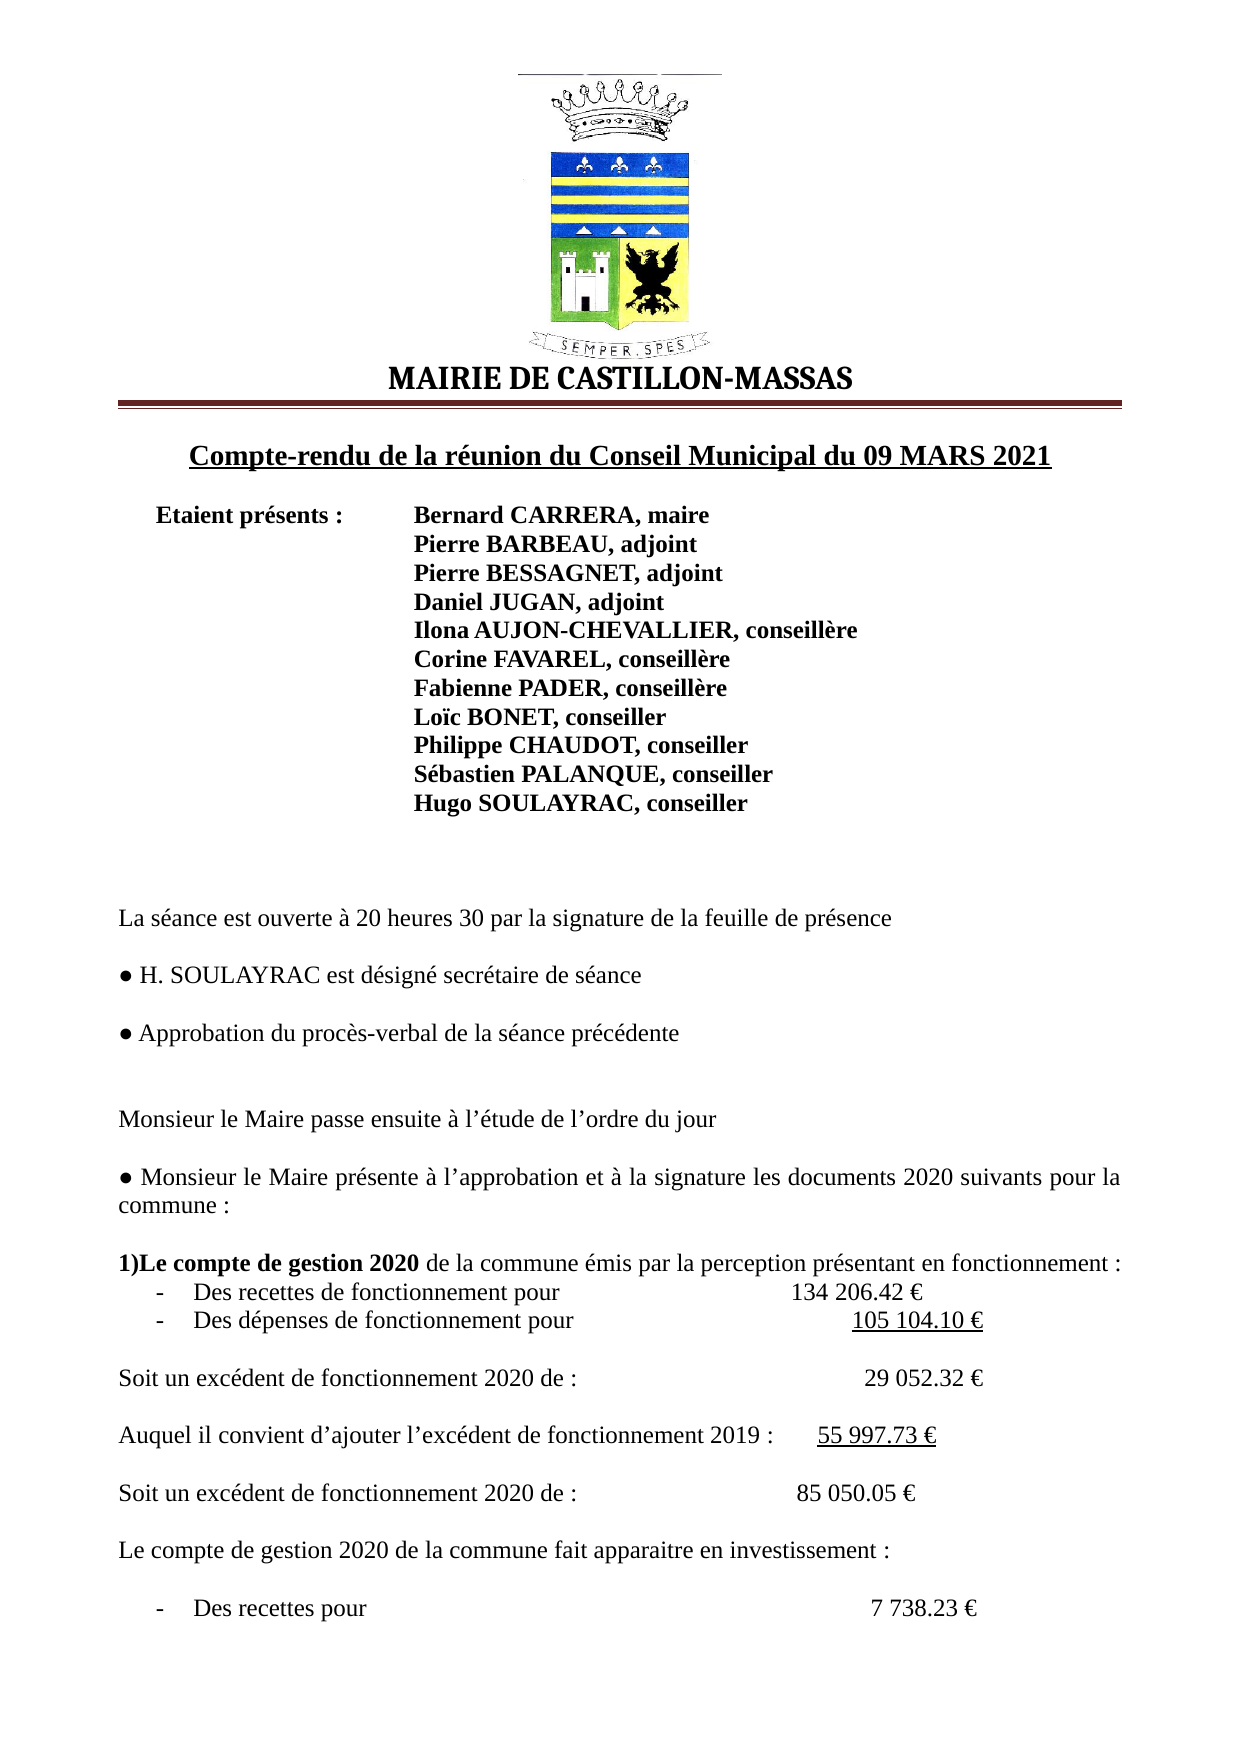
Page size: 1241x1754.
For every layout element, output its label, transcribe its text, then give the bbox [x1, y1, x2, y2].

text ● H. SOULAYRAC est désigné secrétaire de séance [118, 960, 1122, 989]
text ● Monsieur le Maire présente à l’approbation et à la signature les documents 2020 suivants pour la commune : [118, 1162, 1122, 1219]
list Des recettes pour 7 738.23 € [156, 1593, 1122, 1622]
text Soit un excédent de fonctionnement 2020 de : 29 052.32 € [118, 1363, 1122, 1392]
text Fabienne PADER, conseillère [156, 673, 1122, 702]
text Pierre BARBEAU, adjoint [156, 529, 1122, 558]
picture [518, 74, 722, 360]
text Sébastien PALANQUE, conseiller [156, 759, 1122, 788]
text Auquel il convient d’ajouter l’excédent de fonctionnement 2019 : 55 997.73 € [118, 1420, 1122, 1449]
text ● Approbation du procès-verbal de la séance précédente [118, 1018, 1122, 1047]
text Loïc BONET, conseiller [156, 702, 1122, 730]
text Le compte de gestion 2020 de la commune fait apparaitre en investissement : [118, 1535, 1122, 1564]
text Pierre BESSAGNET, adjoint [156, 558, 1122, 587]
text Philippe CHAUDOT, conseiller [156, 730, 1122, 759]
text Soit un excédent de fonctionnement 2020 de : 85 050.05 € [118, 1478, 1122, 1507]
text Corine FAVAREL, conseillère [156, 644, 1122, 673]
text Hugo SOULAYRAC, conseiller [156, 788, 1122, 817]
text 1)Le compte de gestion 2020 de la commune émis par la perception présentant en fonctionnement : [118, 1248, 1122, 1277]
text Monsieur le Maire passe ensuite à l’étude de l’ordre du jour [118, 1104, 1122, 1133]
text Daniel JUGAN, adjoint [156, 587, 1122, 615]
text La séance est ouverte à 20 heures 30 par la signature de la feuille de présence [118, 903, 1122, 932]
text Etaient présents : Bernard CARRERA, maire [156, 500, 1122, 529]
text Compte-rendu de la réunion du Conseil Municipal du 09 MARS 2021 [118, 438, 1122, 472]
text Ilona AUJON-CHEVALLIER, conseillère [156, 615, 1122, 644]
list Des recettes de fonctionnement pour 134 206.42 € [156, 1277, 1122, 1305]
list Des dépenses de fonctionnement pour 105 104.10 € [156, 1305, 1122, 1334]
